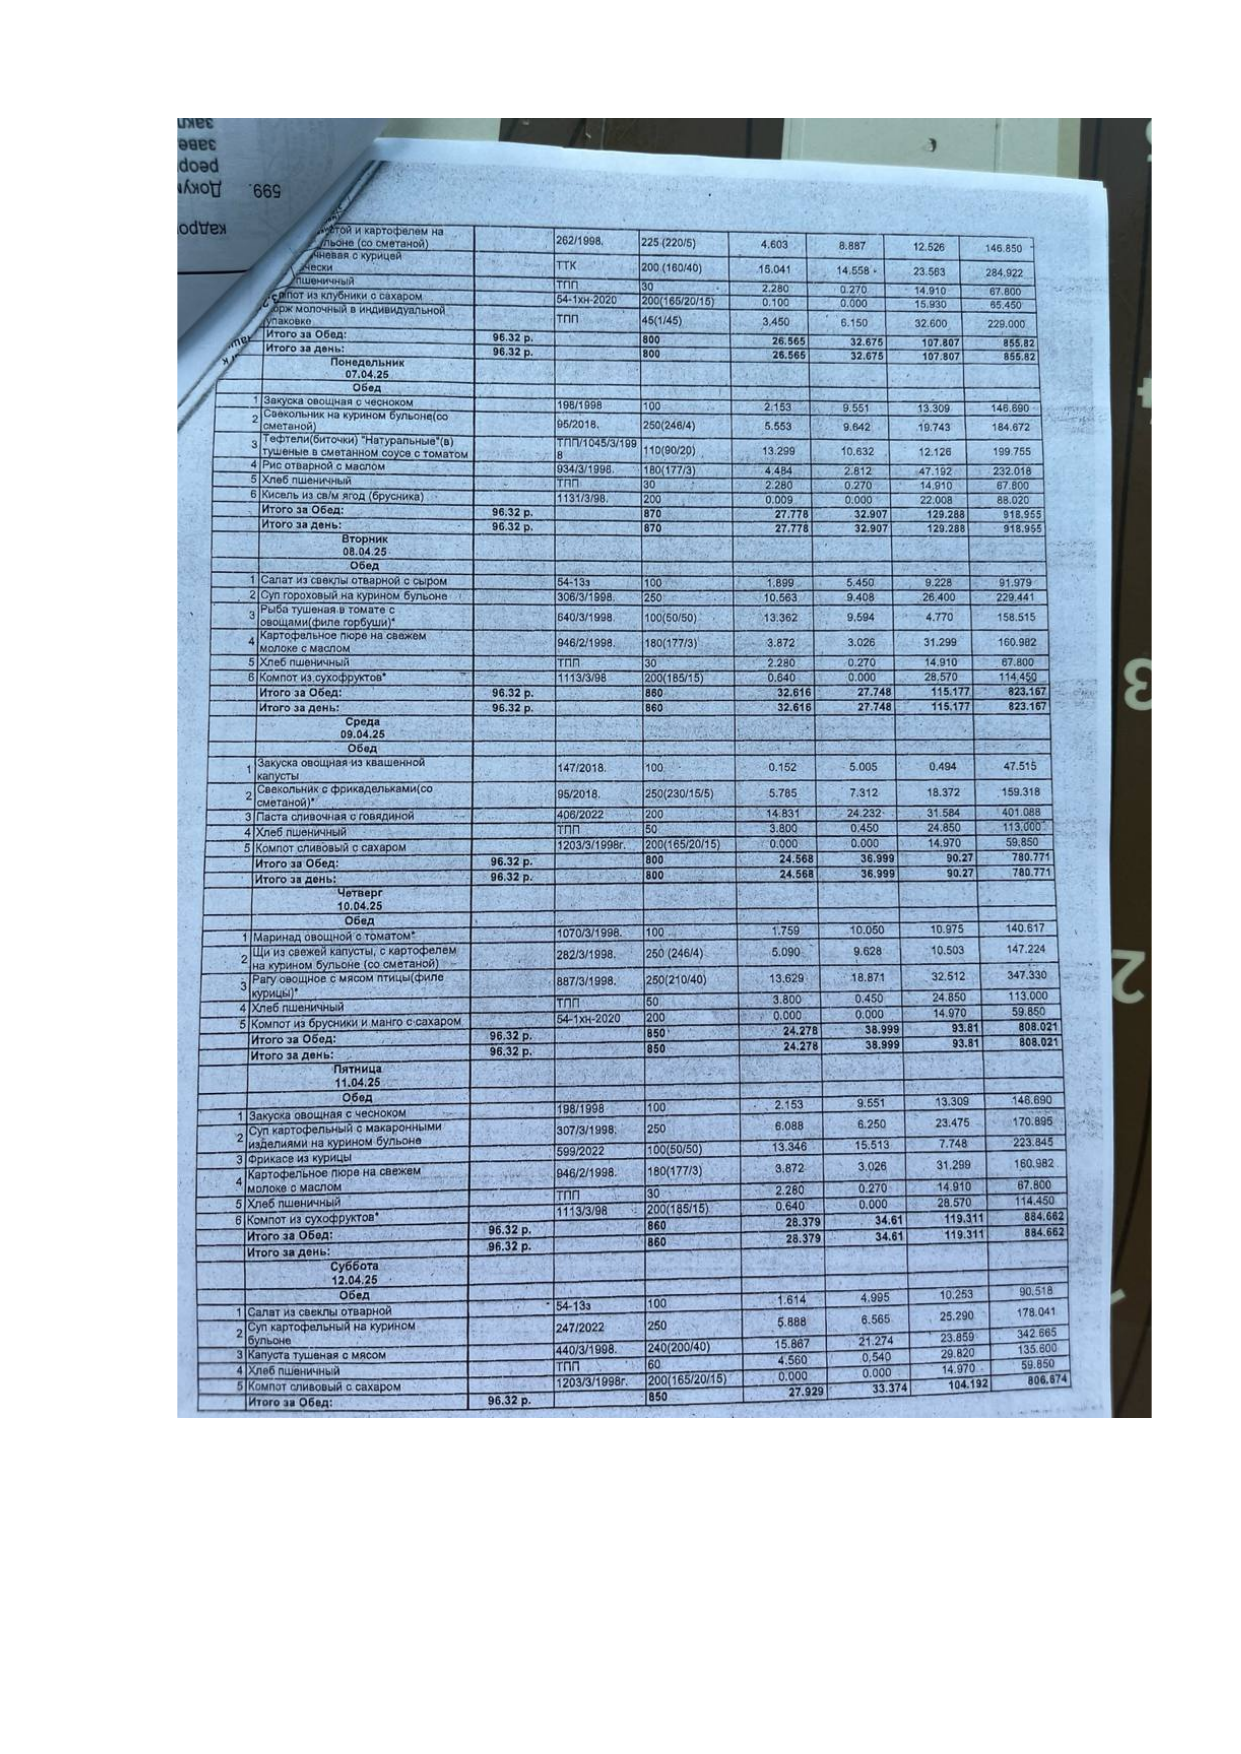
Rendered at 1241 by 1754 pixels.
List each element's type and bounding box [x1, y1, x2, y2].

picture [177, 118, 1152, 1418]
